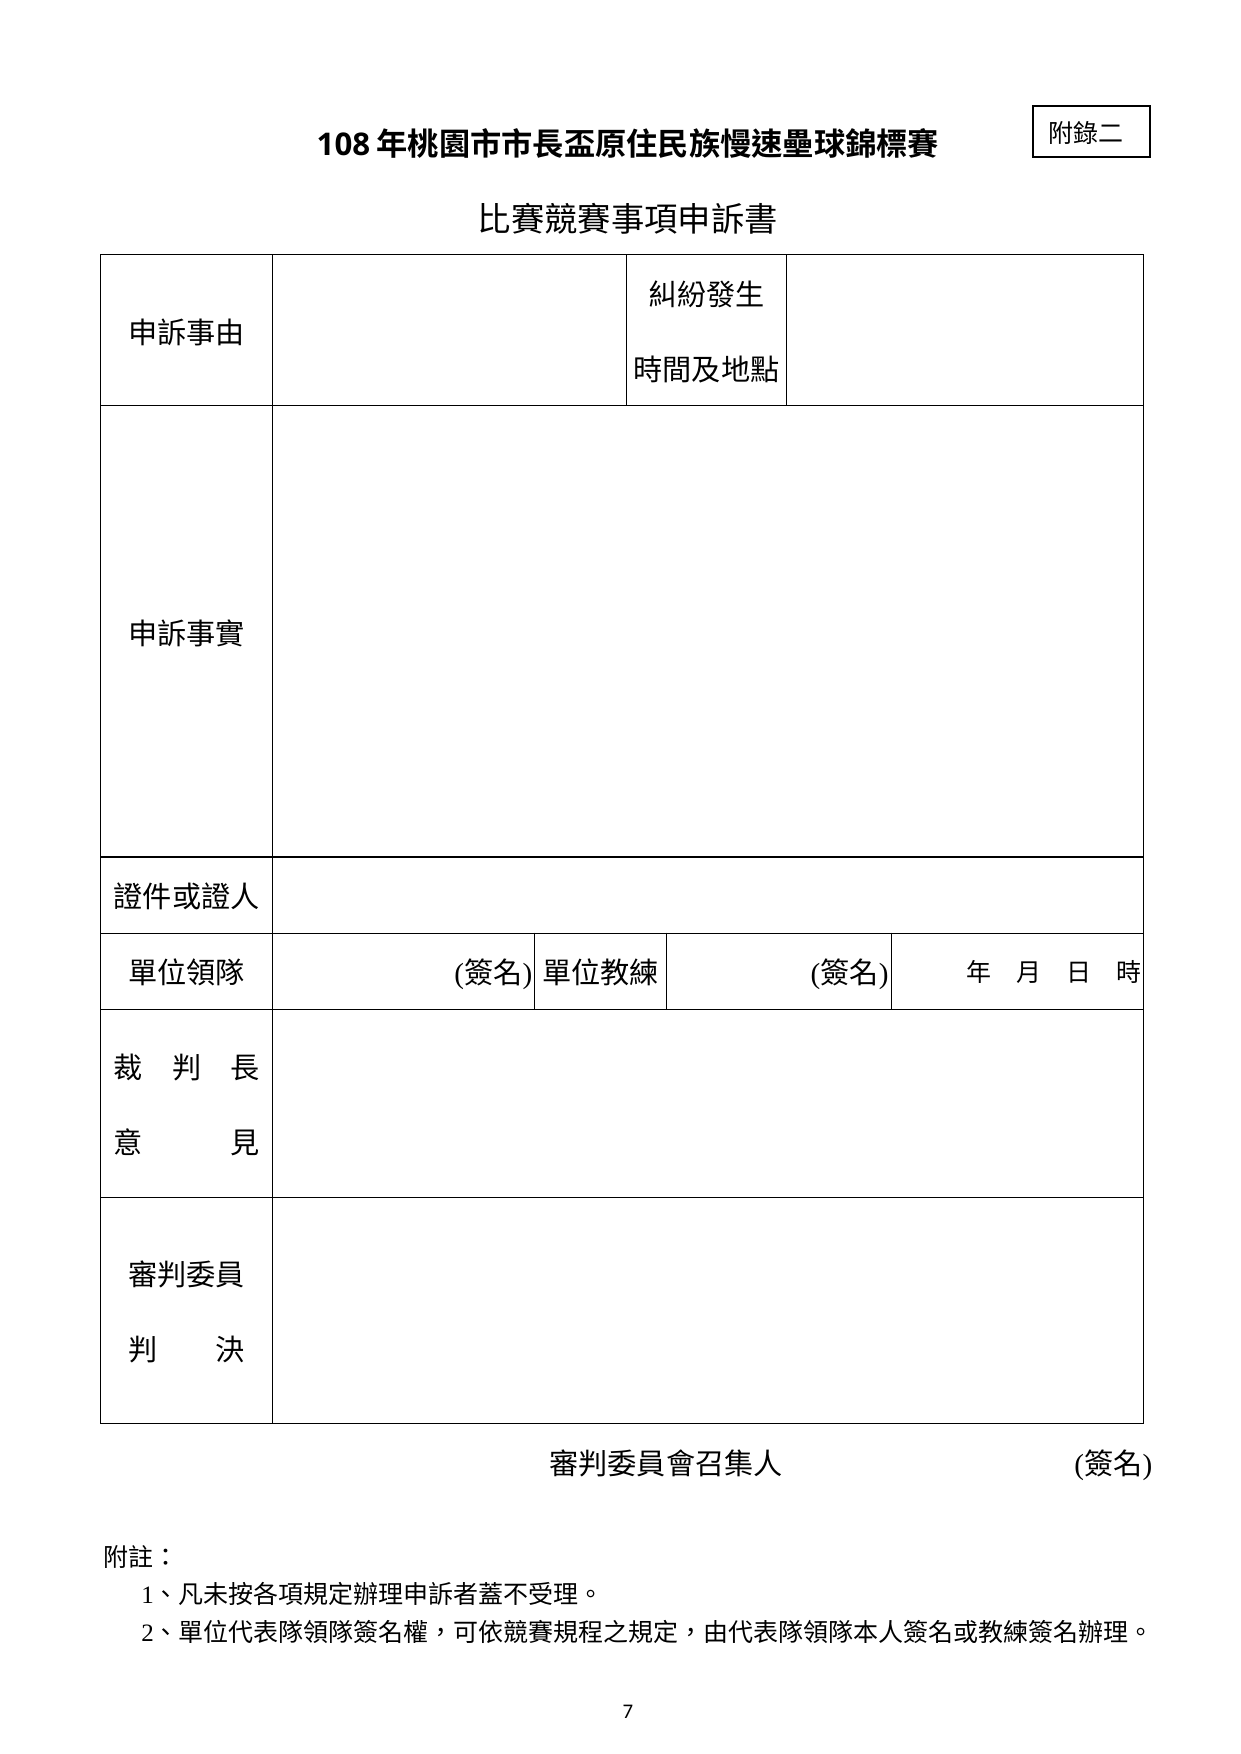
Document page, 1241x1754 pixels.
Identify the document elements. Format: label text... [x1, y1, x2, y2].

table_cell 證件或證人 [101, 858, 272, 932]
table_cell [273, 1010, 1143, 1197]
table_header 糾紛發生 時間及地點 [627, 255, 786, 405]
text 2、單位代表隊領隊簽名權，可依競賽規程之規定，由代表隊領隊本人簽名或教練簽名辦理。 [141, 1612, 1152, 1649]
text 1、凡未按各項規定辦理申訴者蓋不受理。 [141, 1574, 1152, 1612]
table_cell [273, 858, 1143, 932]
table_header [787, 255, 1143, 405]
text 附註： [103, 1537, 1152, 1574]
text 比賽競賽事項申訴書 [103, 179, 1152, 254]
text 108年桃園市市長盃原住民族慢速壘球錦標賽 [103, 104, 1152, 179]
table_cell (簽名) [273, 934, 534, 1008]
table_cell 裁 判 長 意 見 [101, 1010, 272, 1197]
table_cell 審判委員 判 決 [101, 1198, 272, 1423]
text 審判委員會召集人 (簽名) [103, 1424, 1152, 1499]
table_header 申訴事由 [101, 255, 272, 405]
table_cell 年 月 日 時 [892, 934, 1143, 1008]
table_cell (簽名) [667, 934, 891, 1008]
table_cell 單位領隊 [101, 934, 272, 1008]
table_cell [273, 1198, 1143, 1423]
table_cell [273, 406, 1143, 856]
table_header [273, 255, 626, 405]
table_cell 單位教練 [535, 934, 666, 1008]
table_cell 申訴事實 [101, 406, 272, 856]
